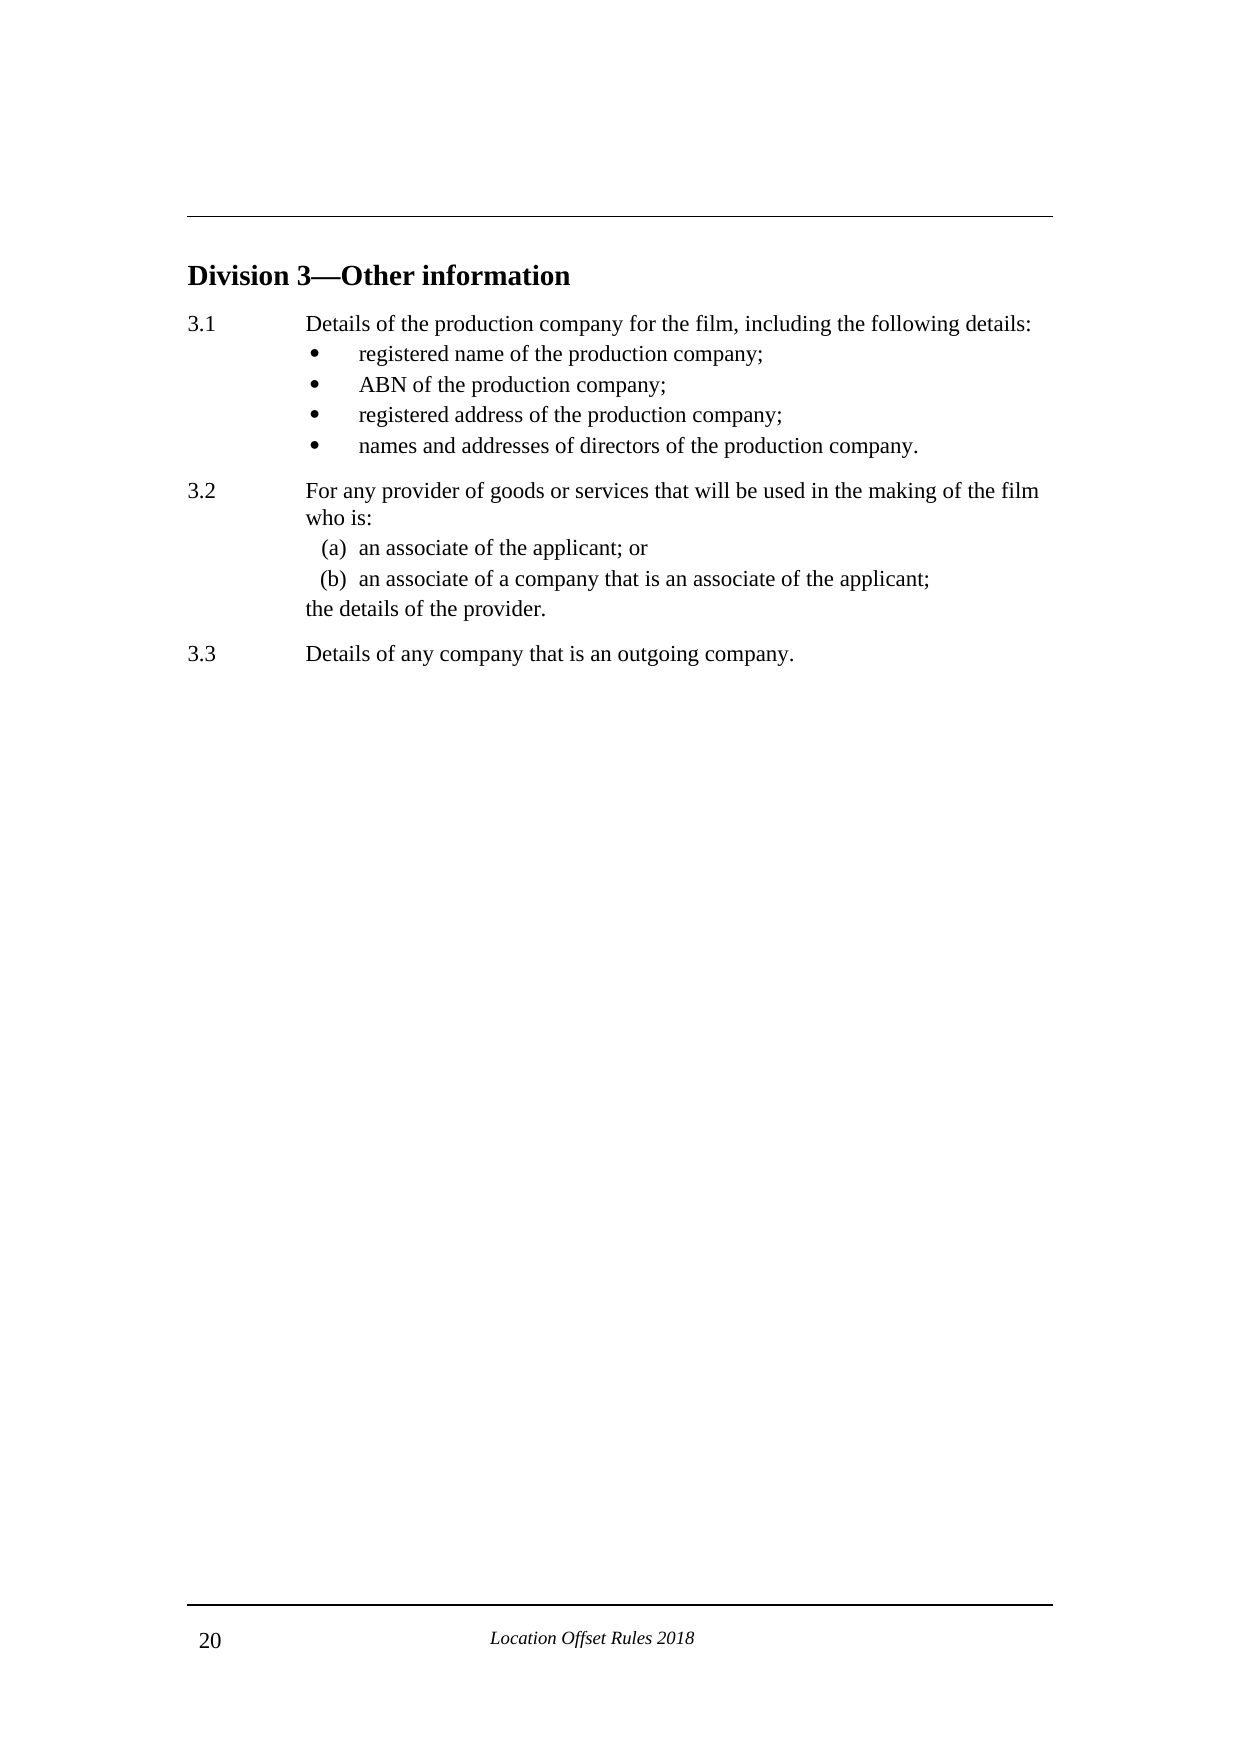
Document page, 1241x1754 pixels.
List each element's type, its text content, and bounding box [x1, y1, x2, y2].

text 3.2 For any provider of goods or services that will be used in the making of the film who is: [187, 477, 1053, 530]
text ABN of the production company; [187, 371, 1053, 397]
text 3.1 Details of the production company for the film, including the following details: [187, 310, 1053, 336]
text (b) an associate of a company that is an associate of the applicant; [187, 564, 1053, 591]
text the details of the provider. [305, 595, 1053, 621]
text 3.3 Details of any company that is an outgoing company. [187, 640, 1053, 667]
text registered address of the production company; [187, 402, 1053, 428]
text Division 3—Other information [187, 258, 1053, 291]
text names and addresses of directors of the production company. [187, 432, 1053, 458]
text (a) an associate of the applicant; or [187, 534, 1053, 560]
text registered name of the production company; [187, 341, 1053, 367]
